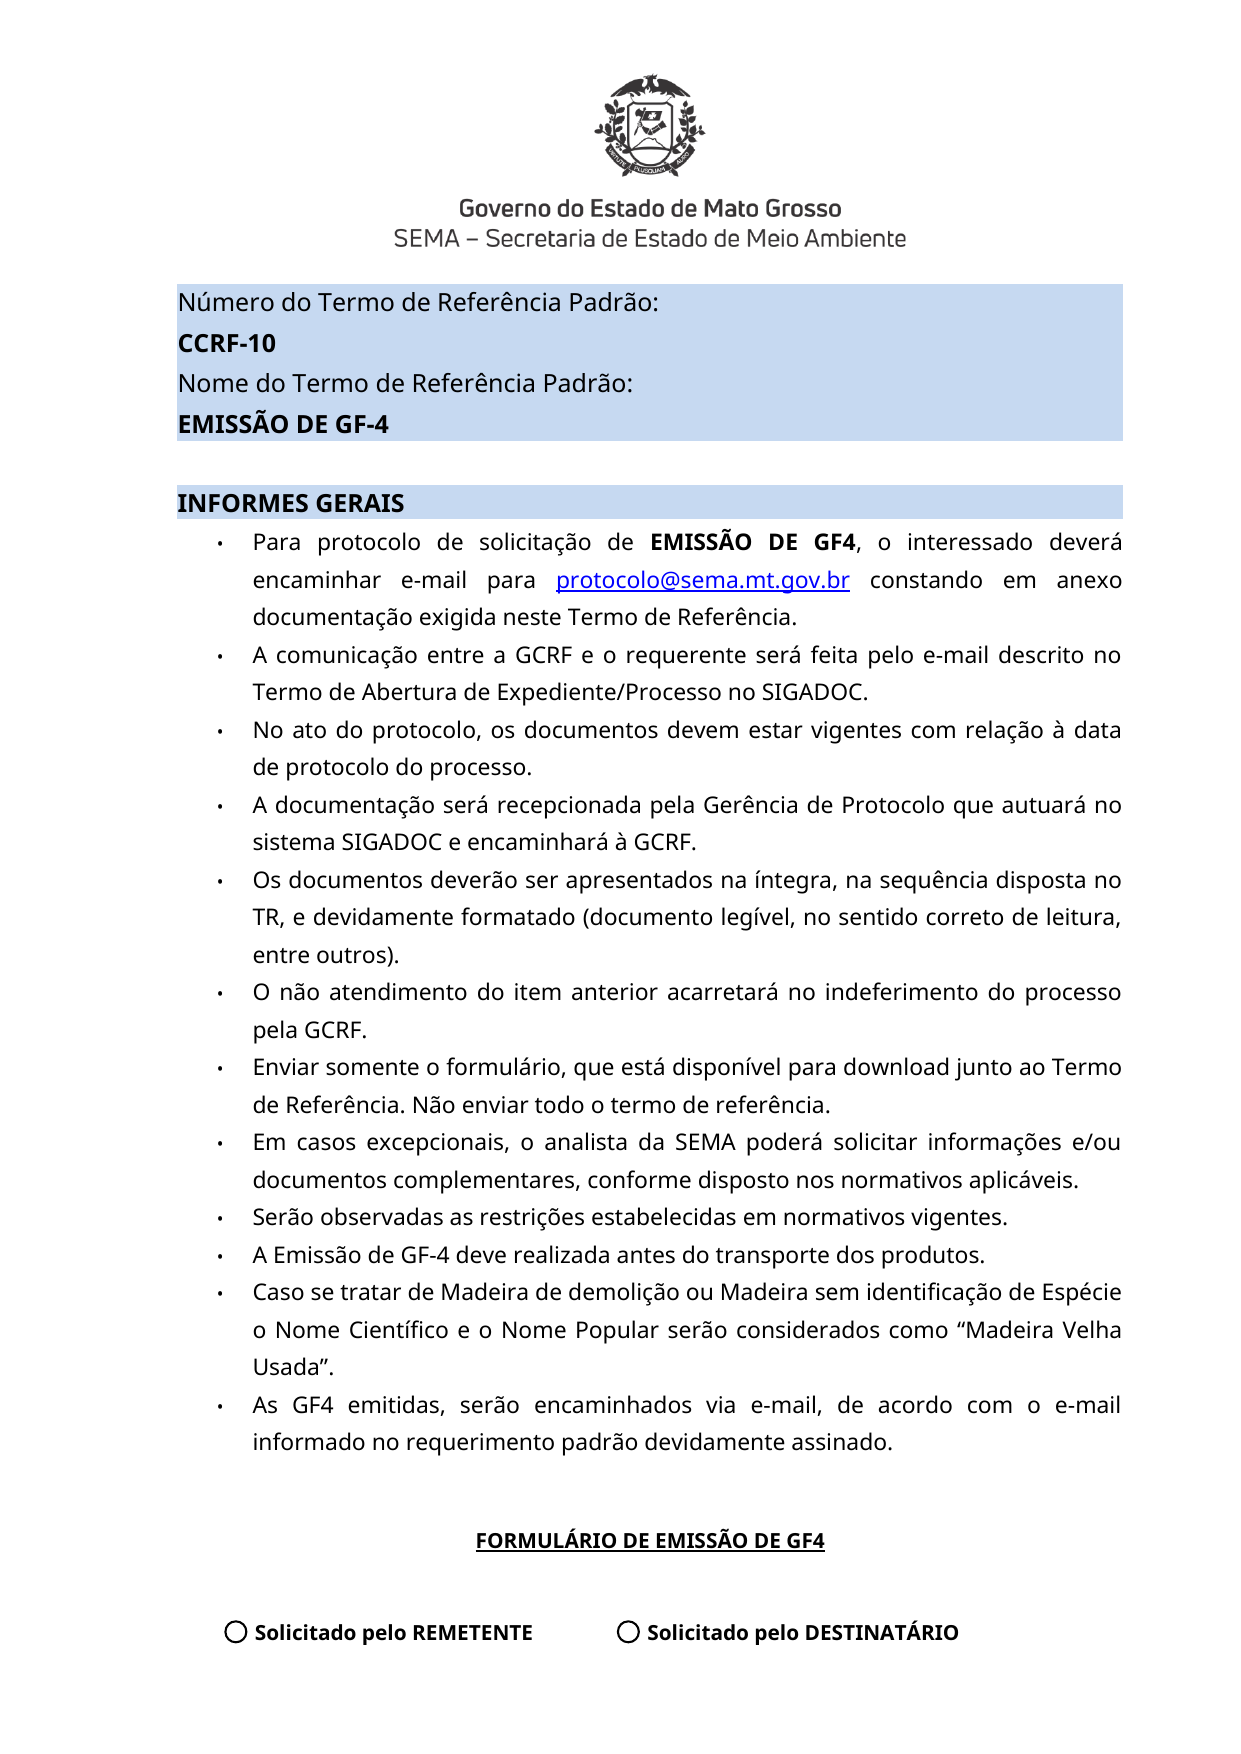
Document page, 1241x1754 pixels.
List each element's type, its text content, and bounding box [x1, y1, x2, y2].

list No ato do protocolo, os documentos devem estar vigentes com relação à data de protocolo do processo. [215, 713, 1123, 782]
list Para protocolo de solicitação de EMISSÃO DE GF4, o interessado deverá encaminhar e-mail para protocolo@sema.mt.gov.br constando em anexo documentação exigida neste Termo de Referência. [215, 526, 1123, 632]
text Número do Termo de Referência Padrão: [177, 284, 1123, 318]
text EMISSÃO DE GF-4 [177, 407, 1123, 441]
list Serão observadas as restrições estabelecidas em normativos vigentes. [215, 1201, 1123, 1232]
list Caso se tratar de Madeira de demolição ou Madeira sem identificação de Espécie o Nome Científico e o Nome Popular serão considerados como “Madeira Velha Usada”. [215, 1276, 1123, 1382]
list Em casos excepcionais, o analista da SEMA poderá solicitar informações e/ou documentos complementares, conforme disposto nos normativos aplicáveis. [215, 1126, 1123, 1195]
list O não atendimento do item anterior acarretará no indeferimento do processo pela GCRF. [215, 976, 1123, 1045]
list A comunicação entre a GCRF e o requerente será feita pelo e-mail descrito no Termo de Abertura de Expediente/Processo no SIGADOC. [215, 638, 1123, 707]
list Os documentos deverão ser apresentados na íntegra, na sequência disposta no TR, e devidamente formatado (documento legível, no sentido correto de leitura, entre outros). [215, 863, 1123, 970]
text INFORMES GERAIS [177, 485, 1123, 519]
list Enviar somente o formulário, que está disponível para download junto ao Termo de Referência. Não enviar todo o termo de referência. [215, 1051, 1123, 1120]
text FORMULÁRIO DE EMISSÃO DE GF4 [177, 1526, 1123, 1554]
text Nome do Termo de Referência Padrão: [177, 366, 1123, 400]
picture [394, 73, 906, 247]
list As GF4 emitidas, serão encaminhados via e-mail, de acordo com o e-mail informado no requerimento padrão devidamente assinado. [215, 1388, 1123, 1457]
text CCRF-10 [177, 325, 1123, 359]
list A documentação será recepcionada pela Gerência de Protocolo que autuará no sistema SIGADOC e encaminhará à GCRF. [215, 788, 1123, 857]
list A Emissão de GF-4 deve realizada antes do transporte dos produtos. [215, 1238, 1123, 1270]
